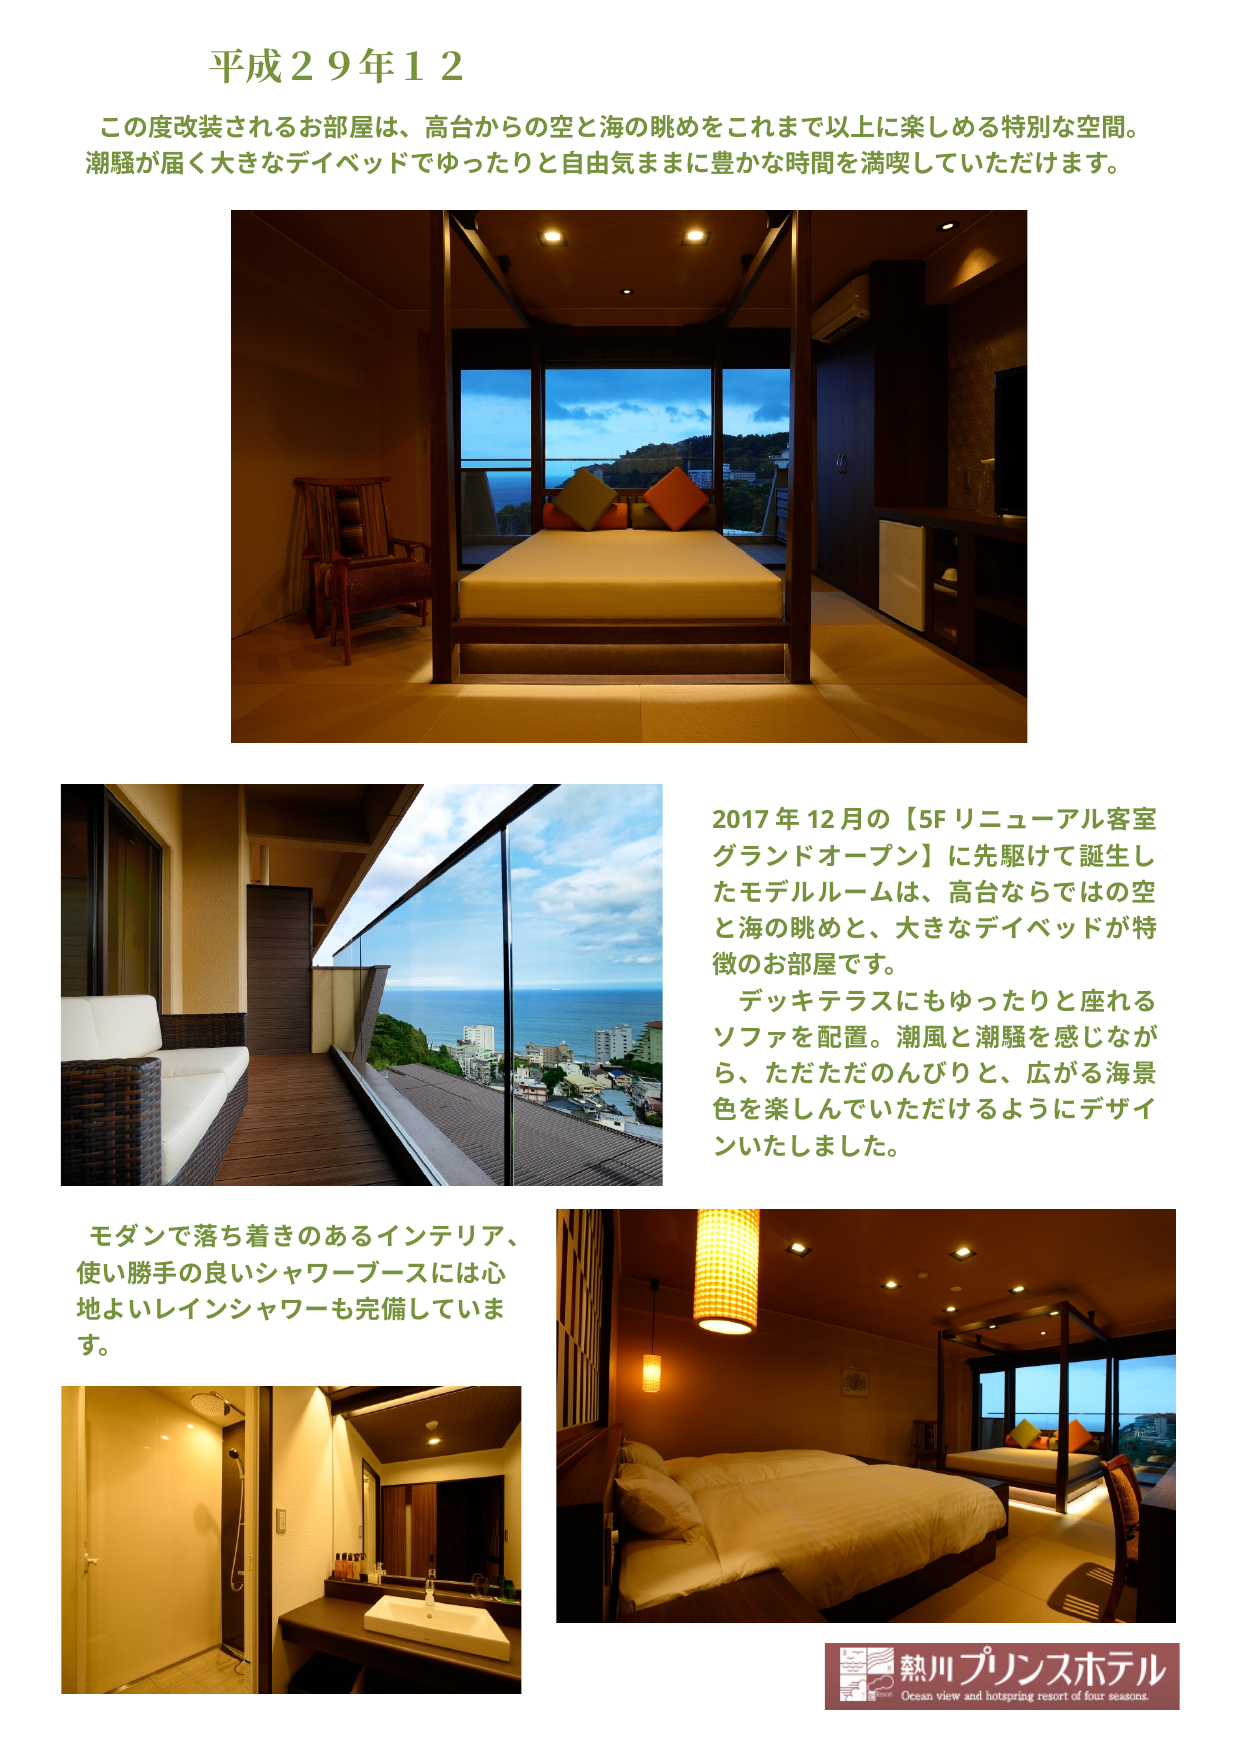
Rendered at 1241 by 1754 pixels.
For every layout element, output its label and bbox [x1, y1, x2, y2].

picture [824, 1643, 1180, 1710]
picture [61, 1386, 522, 1694]
picture [231, 210, 1028, 743]
picture [556, 1209, 1176, 1623]
picture [60, 784, 663, 1186]
